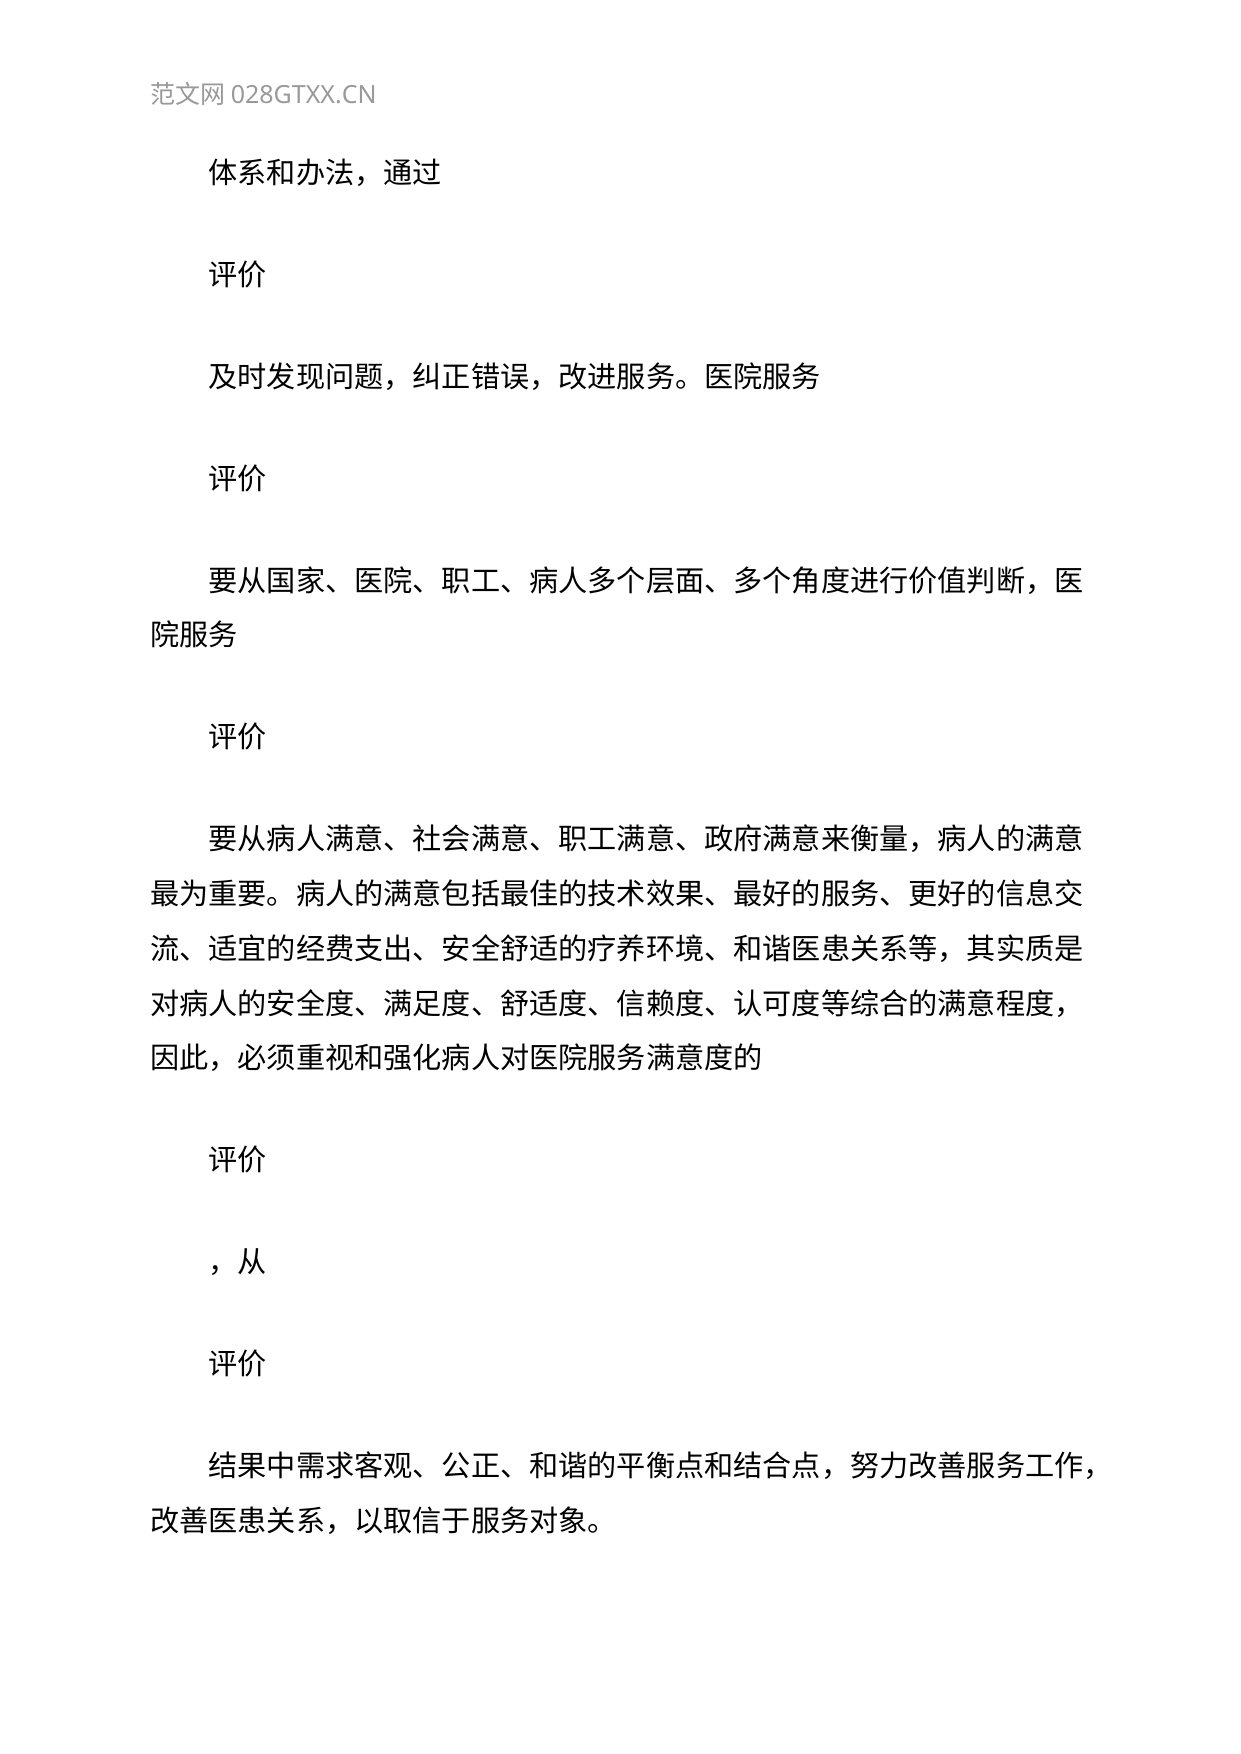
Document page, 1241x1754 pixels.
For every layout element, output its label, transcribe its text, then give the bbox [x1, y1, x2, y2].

text 评价 [150, 1137, 1090, 1179]
text 评价 [150, 714, 1090, 756]
text 要从国家、医院、职工、病人多个层面、多个角度进行价值判断，医院服务 [150, 557, 1090, 654]
text 体系和办法，通过 [150, 150, 1090, 192]
text 评价 [150, 252, 1090, 294]
text 要从病人满意、社会满意、职工满意、政府满意来衡量，病人的满意最为重要。病人的满意包括最佳的技术效果、最好的服务、更好的信息交流、适宜的经费支出、安全舒适的疗养环境、和谐医患关系等，其实质是对病人的安全度、满足度、舒适度、信赖度、认可度等综合的满意程度，因此，必须重视和强化病人对医院服务满意度的 [150, 816, 1090, 1077]
text 评价 [150, 455, 1090, 498]
text ，从 [150, 1239, 1090, 1281]
text 及时发现问题，纠正错误，改进服务。医院服务 [150, 353, 1090, 396]
text 结果中需求客观、公正、和谐的平衡点和结合点，努力改善服务工作，改善医患关系，以取信于服务对象。 [150, 1442, 1090, 1539]
text 评价 [150, 1340, 1090, 1383]
